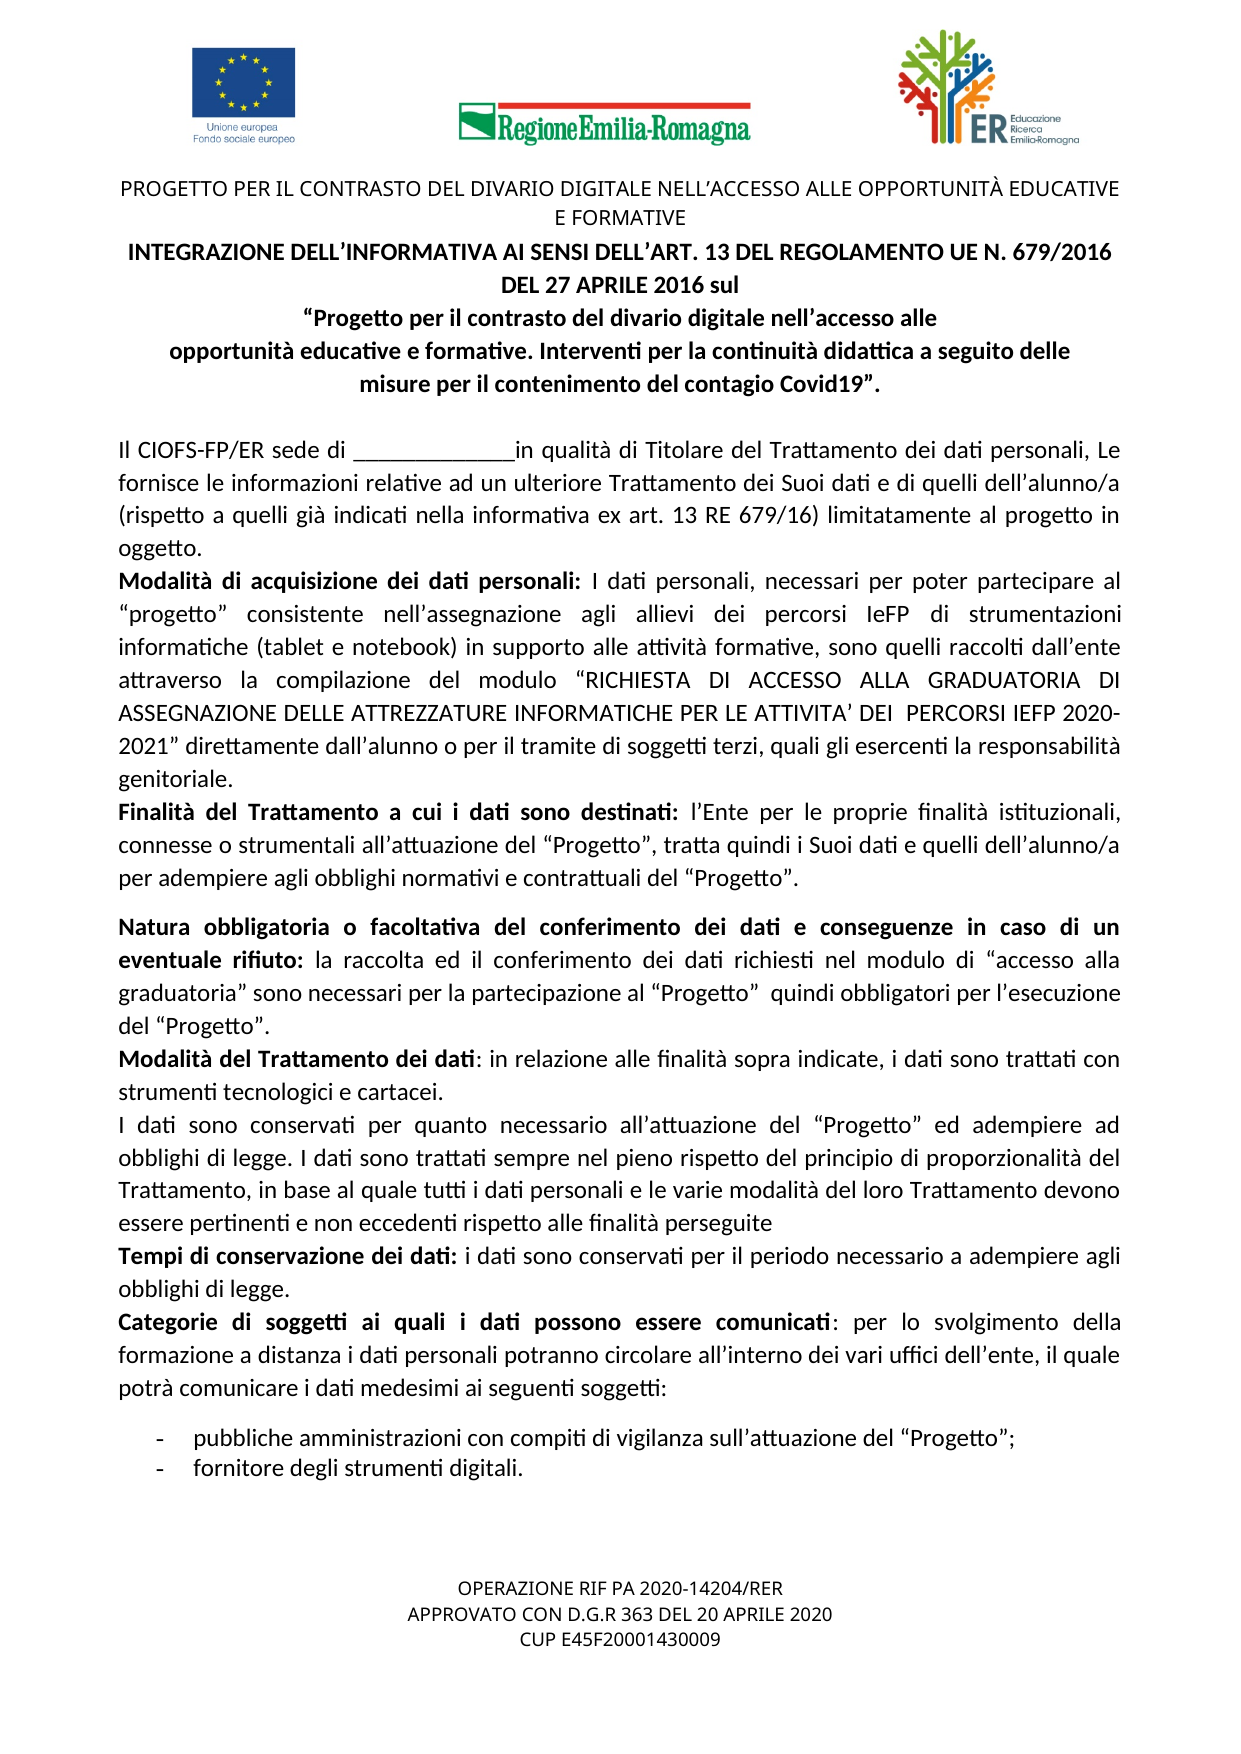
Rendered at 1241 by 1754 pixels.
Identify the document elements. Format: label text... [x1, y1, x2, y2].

text I dati sono conservati per quanto necessario all’attuazione del “Progetto” ed adempiere ad obblighi di legge. I dati sono trattati sempre nel pieno rispetto del principio di proporzionalità del Trattamento, in base al quale tutti i dati personali e le varie modalità del loro Trattamento devono essere pertinenti e non eccedenti rispetto alle finalità perseguite [118, 1109, 1122, 1238]
list fornitore degli strumenti digitali. [156, 1452, 1122, 1483]
list pubbliche amministrazioni con compiti di vigilanza sull’attuazione del “Progetto”; [156, 1422, 1122, 1452]
text Il CIOFS-FP/ER sede di _____________in qualità di Titolare del Trattamento dei dati personali, Le fornisce le informazioni relative ad un ulteriore Trattamento dei Suoi dati e di quelli dell’alunno/a (rispetto a quelli già indicati nella informativa ex art. 13 RE 679/16) limitatamente al progetto in oggetto. [118, 434, 1122, 563]
text “Progetto per il contrasto del divario digitale nell’accesso alle [118, 302, 1122, 333]
text Tempi di conservazione dei dati: i dati sono conservati per il periodo necessario a adempiere agli obblighi di legge. [118, 1240, 1122, 1304]
text Categorie di soggetti ai quali i dati possono essere comunicati: per lo svolgimento della formazione a distanza i dati personali potranno circolare all’interno dei vari uffici dell’ente, il quale potrà comunicare i dati medesimi ai seguenti soggetti: [118, 1306, 1122, 1403]
text opportunità educative e formative. Interventi per la continuità didattica a seguito delle [118, 335, 1122, 366]
picture [118, 29, 1123, 146]
text Natura obbligatoria o facoltativa del conferimento dei dati e conseguenze in caso di un eventuale rifiuto: la raccolta ed il conferimento dei dati richiesti nel modulo di “accesso alla graduatoria” sono necessari per la partecipazione al “Progetto” quindi obbligatori per l’esecuzione del “Progetto”. [118, 911, 1122, 1041]
text INTEGRAZIONE DELL’INFORMATIVA AI SENSI DELL’ART. 13 DEL REGOLAMENTO UE N. 679/2016 DEL 27 APRILE 2016 sul [118, 236, 1122, 300]
text Finalità del Trattamento a cui i dati sono destinati: l’Ente per le proprie finalità istituzionali, connesse o strumentali all’attuazione del “Progetto”, tratta quindi i Suoi dati e quelli dell’alunno/a per adempiere agli obblighi normativi e contrattuali del “Progetto”. [118, 796, 1122, 892]
text misure per il contenimento del contagio Covid19”. [118, 368, 1122, 398]
text Modalità del Trattamento dei dati: in relazione alle finalità sopra indicate, i dati sono trattati con strumenti tecnologici e cartacei. [118, 1043, 1122, 1106]
text Modalità di acquisizione dei dati personali: I dati personali, necessari per poter partecipare al “progetto” consistente nell’assegnazione agli allievi dei percorsi IeFP di strumentazioni informatiche (tablet e notebook) in supporto alle attività formative, sono quelli raccolti dall’ente attraverso la compilazione del modulo “RICHIESTA DI ACCESSO ALLA GRADUATORIA DI ASSEGNAZIONE DELLE ATTREZZATURE INFORMATICHE PER LE ATTIVITA’ DEI PERCORSI IEFP 2020-2021” direttamente dall’alunno o per il tramite di soggetti terzi, quali gli esercenti la responsabilità genitoriale. [118, 565, 1122, 793]
